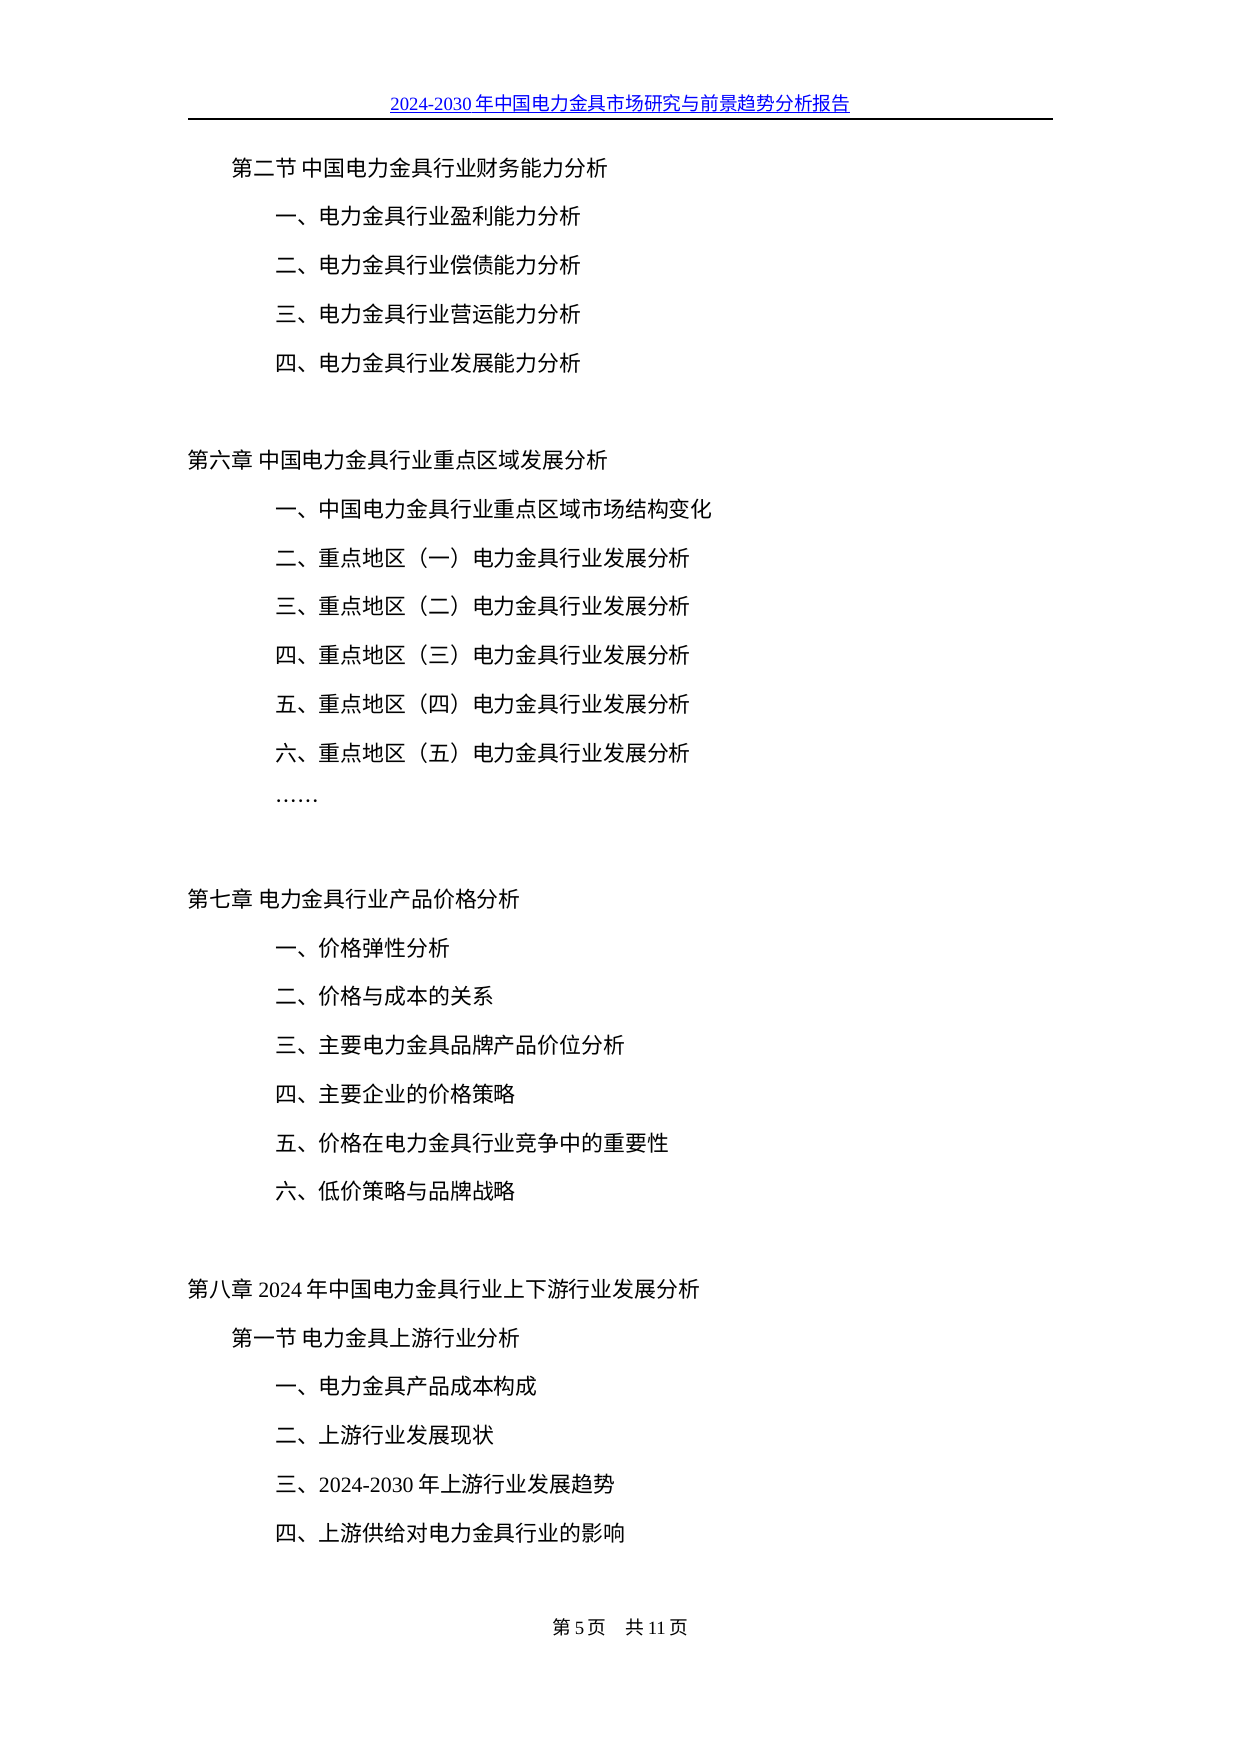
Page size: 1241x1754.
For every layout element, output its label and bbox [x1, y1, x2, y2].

text [187, 150, 1053, 1548]
